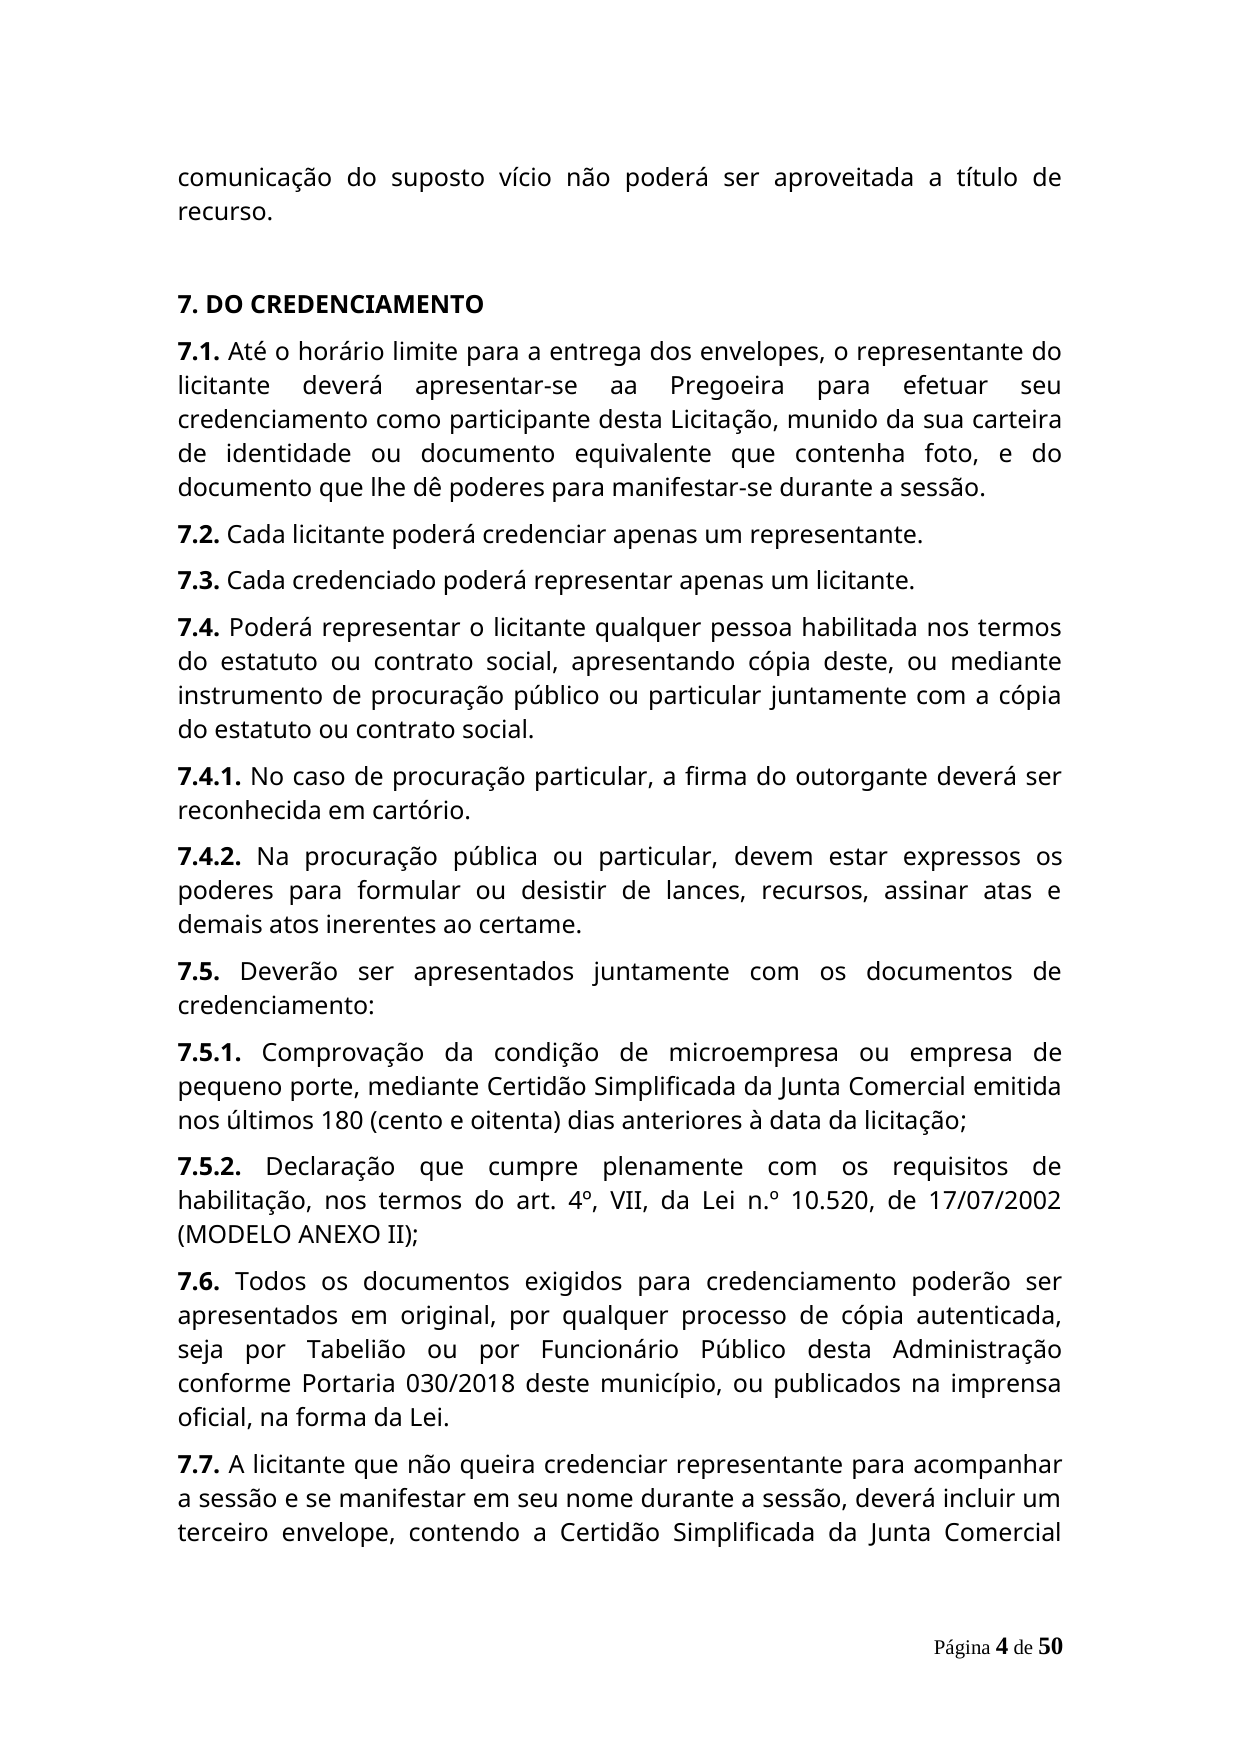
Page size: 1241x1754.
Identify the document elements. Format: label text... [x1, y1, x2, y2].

text 7.3. Cada credenciado poderá representar apenas um licitante. [177, 563, 1063, 597]
text 7.5.2. Declaração que cumpre plenamente com os requisitos de habilitação, nos termos do art. 4º, VII, da Lei n.º 10.520, de 17/07/2002 (MODELO ANEXO II); [177, 1149, 1063, 1251]
text 7.1. Até o horário limite para a entrega dos envelopes, o representante do licitante deverá apresentar-se aa Pregoeira para efetuar seu credenciamento como participante desta Licitação, munido da sua carteira de identidade ou documento equivalente que contenha foto, e do documento que lhe dê poderes para manifestar-se durante a sessão. [177, 334, 1063, 504]
text 7.5.1. Comprovação da condição de microempresa ou empresa de pequeno porte, mediante Certidão Simplificada da Junta Comercial emitida nos últimos 180 (cento e oitenta) dias anteriores à data da licitação; [177, 1034, 1063, 1136]
text 7.2. Cada licitante poderá credenciar apenas um representante. [177, 516, 1063, 551]
text 7.4.1. No caso de procuração particular, a firma do outorgante deverá ser reconhecida em cartório. [177, 758, 1063, 826]
text 7. DO CREDENCIAMENTO [177, 287, 1063, 321]
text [177, 1446, 1063, 1549]
text 7.4.2. Na procuração pública ou particular, devem estar expressos os poderes para formular ou desistir de lances, recursos, assinar atas e demais atos inerentes ao certame. [177, 839, 1063, 941]
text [177, 160, 1063, 228]
text 7.5. Deverão ser apresentados juntamente com os documentos de credenciamento: [177, 954, 1063, 1022]
text 7.4. Poderá representar o licitante qualquer pessoa habilitada nos termos do estatuto ou contrato social, apresentando cópia deste, ou mediante instrumento de procuração público ou particular juntamente com a cópia do estatuto ou contrato social. [177, 609, 1063, 746]
text 7.6. Todos os documentos exigidos para credenciamento poderão ser apresentados em original, por qualquer processo de cópia autenticada, seja por Tabelião ou por Funcionário Público desta Administração conforme Portaria 030/2018 deste município, ou publicados na imprensa oficial, na forma da Lei. [177, 1264, 1063, 1434]
